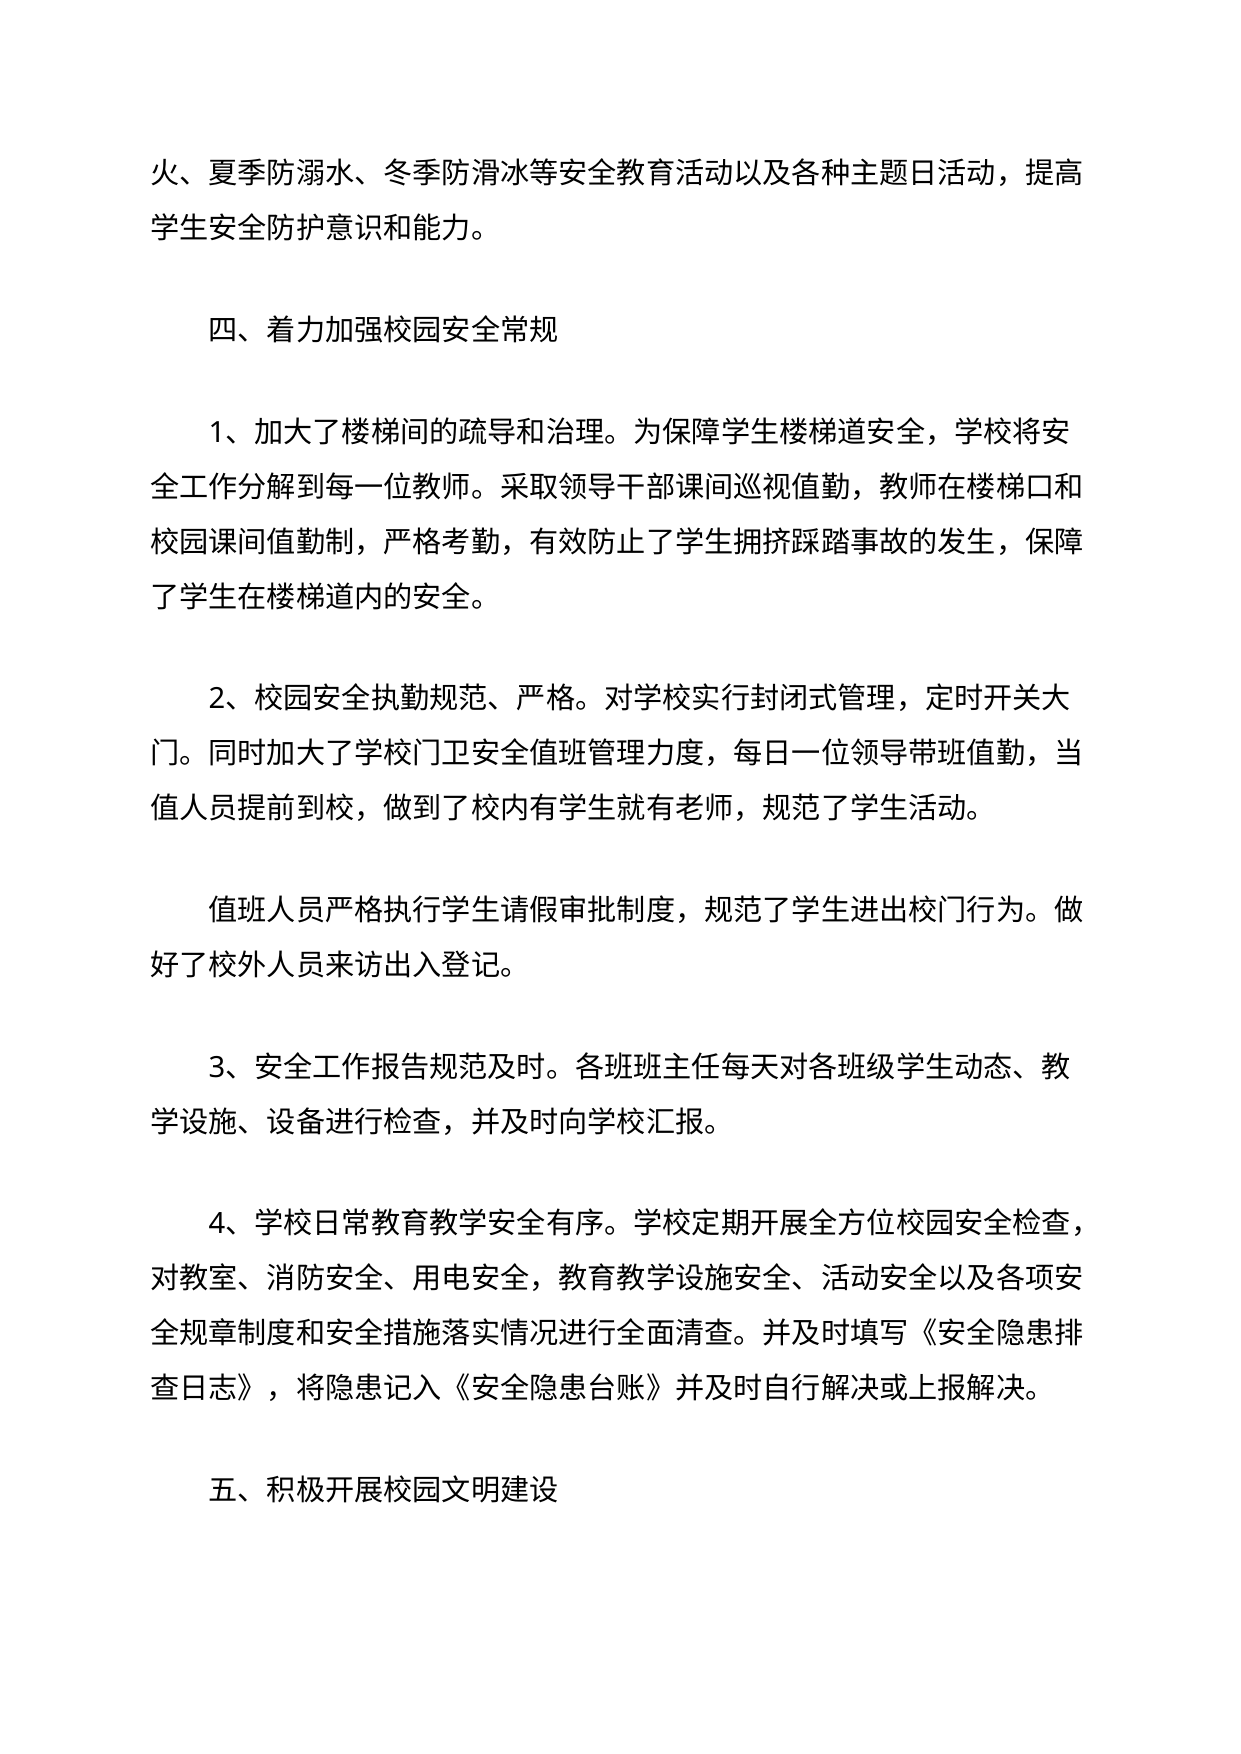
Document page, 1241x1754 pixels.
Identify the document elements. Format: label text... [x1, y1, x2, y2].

text 3、安全工作报告规范及时。各班班主任每天对各班级学生动态、教学设施、设备进行检查，并及时向学校汇报。 [150, 1043, 1090, 1141]
text 4、学校日常教育教学安全有序。学校定期开展全方位校园安全检查，对教室、消防安全、用电安全，教育教学设施安全、活动安全以及各项安全规章制度和安全措施落实情况进行全面清查。并及时填写《安全隐患排查日志》，将隐患记入《安全隐患台账》并及时自行解决或上报解决。 [150, 1200, 1090, 1407]
text 1、加大了楼梯间的疏导和治理。为保障学生楼梯道安全，学校将安全工作分解到每一位教师。采取领导干部课间巡视值勤，教师在楼梯口和校园课间值勤制，严格考勤，有效防止了学生拥挤踩踏事故的发生，保障了学生在楼梯道内的安全。 [150, 408, 1090, 616]
text 五、积极开展校园文明建设 [150, 1467, 1090, 1509]
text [150, 150, 1090, 247]
text 四、着力加强校园安全常规 [150, 307, 1090, 349]
text 值班人员严格执行学生请假审批制度，规范了学生进出校门行为。做好了校外人员来访出入登记。 [150, 887, 1090, 984]
text 2、校园安全执勤规范、严格。对学校实行封闭式管理，定时开关大门。同时加大了学校门卫安全值班管理力度，每日一位领导带班值勤，当值人员提前到校，做到了校内有学生就有老师，规范了学生活动。 [150, 675, 1090, 827]
